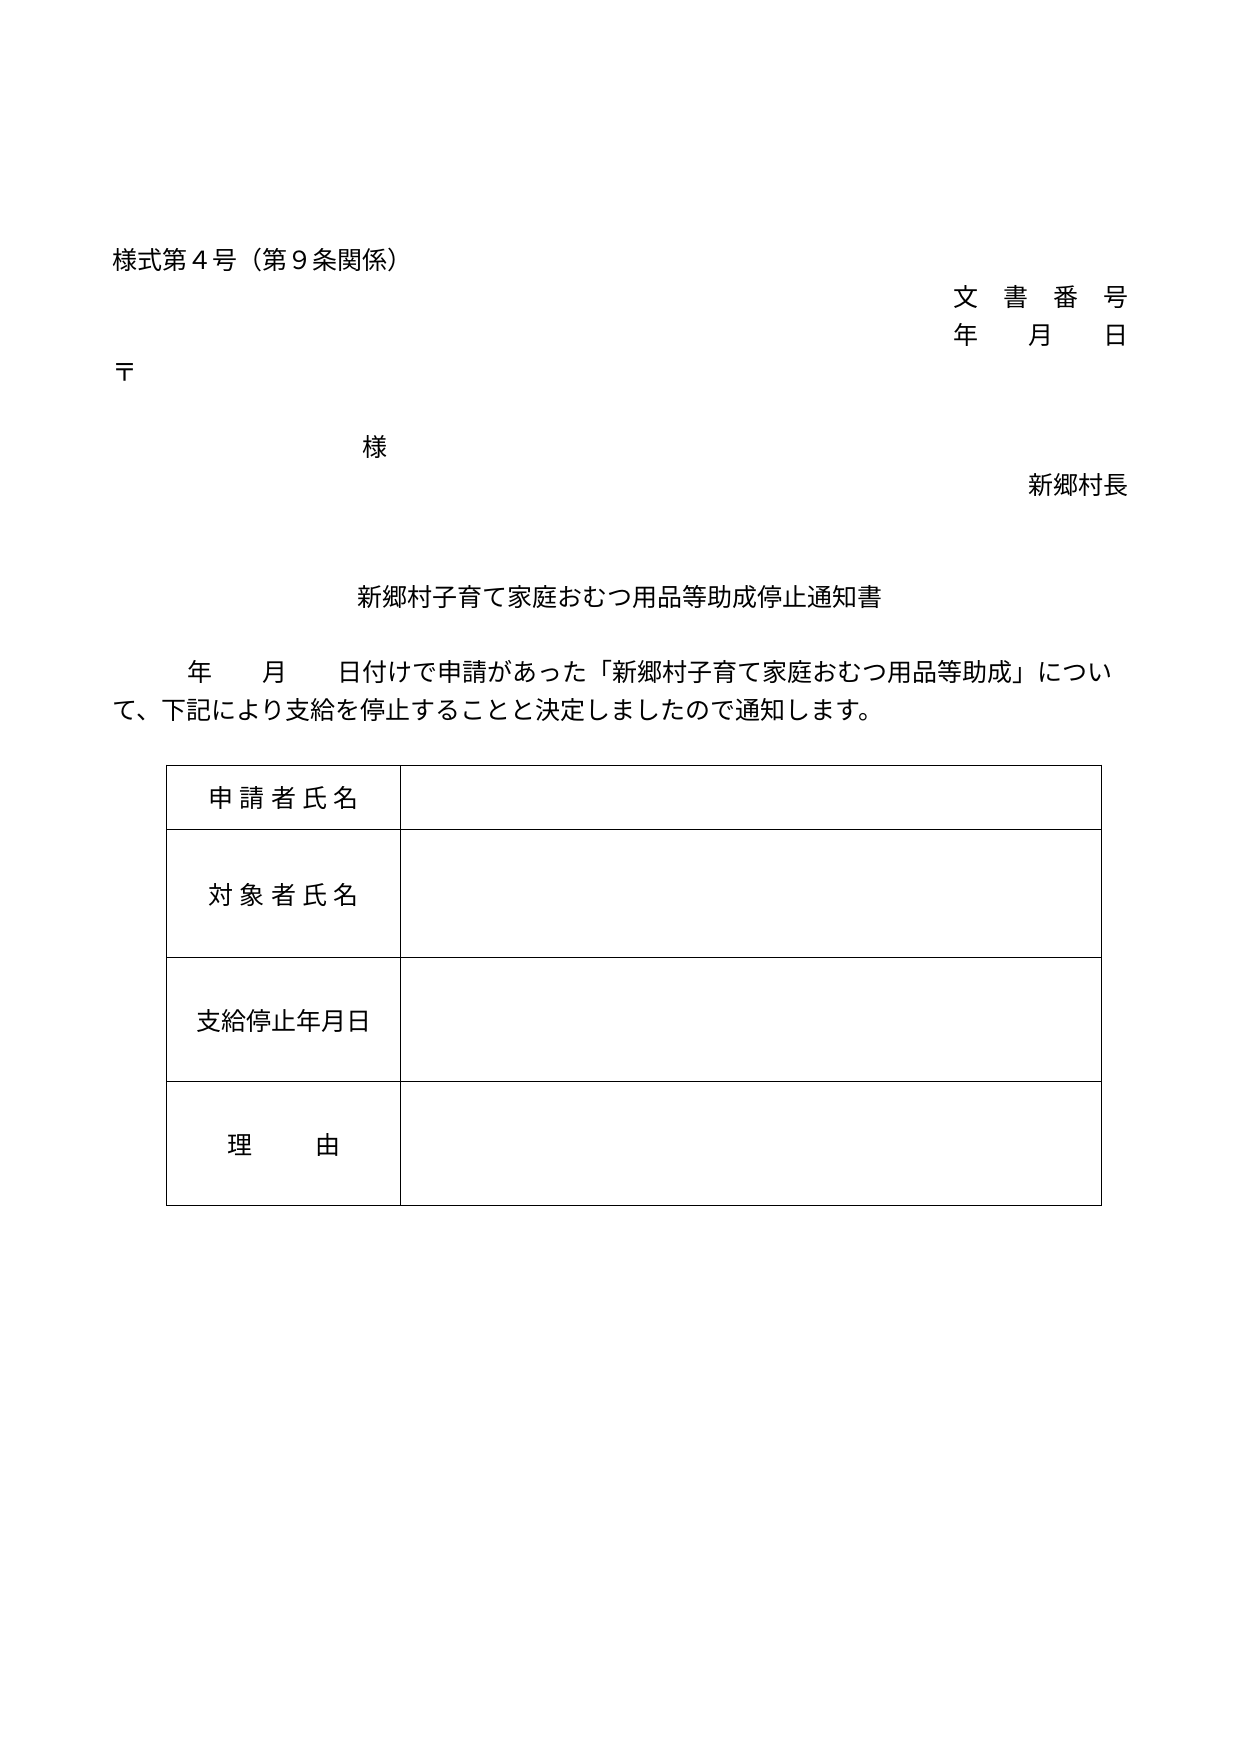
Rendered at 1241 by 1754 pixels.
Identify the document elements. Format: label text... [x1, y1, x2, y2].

text 新郷村長 [112, 464, 1128, 502]
table_header [401, 766, 1101, 829]
text 年 月 日 [112, 314, 1128, 352]
text 様式第４号（第９条関係） [112, 239, 1128, 277]
table_cell [401, 1082, 1101, 1205]
table_cell 理由 [167, 1082, 400, 1205]
text 様 [112, 427, 1128, 464]
table_cell 対象者氏名 [167, 830, 400, 957]
text 年 月 日付けで申請があった「新郷村子育て家庭おむつ用品等助成」について、下記により支給を停止することと決定しましたので通知します。 [112, 652, 1128, 727]
text 新郷村子育て家庭おむつ用品等助成停止通知書 [112, 577, 1128, 614]
table_header 申請者氏名 [167, 766, 400, 829]
table_cell 支給停止年月日 [167, 958, 400, 1081]
table_cell [401, 958, 1101, 1081]
text 〒 [112, 352, 1128, 389]
text 文 書 番 号 [112, 277, 1128, 314]
table_cell [401, 830, 1101, 957]
